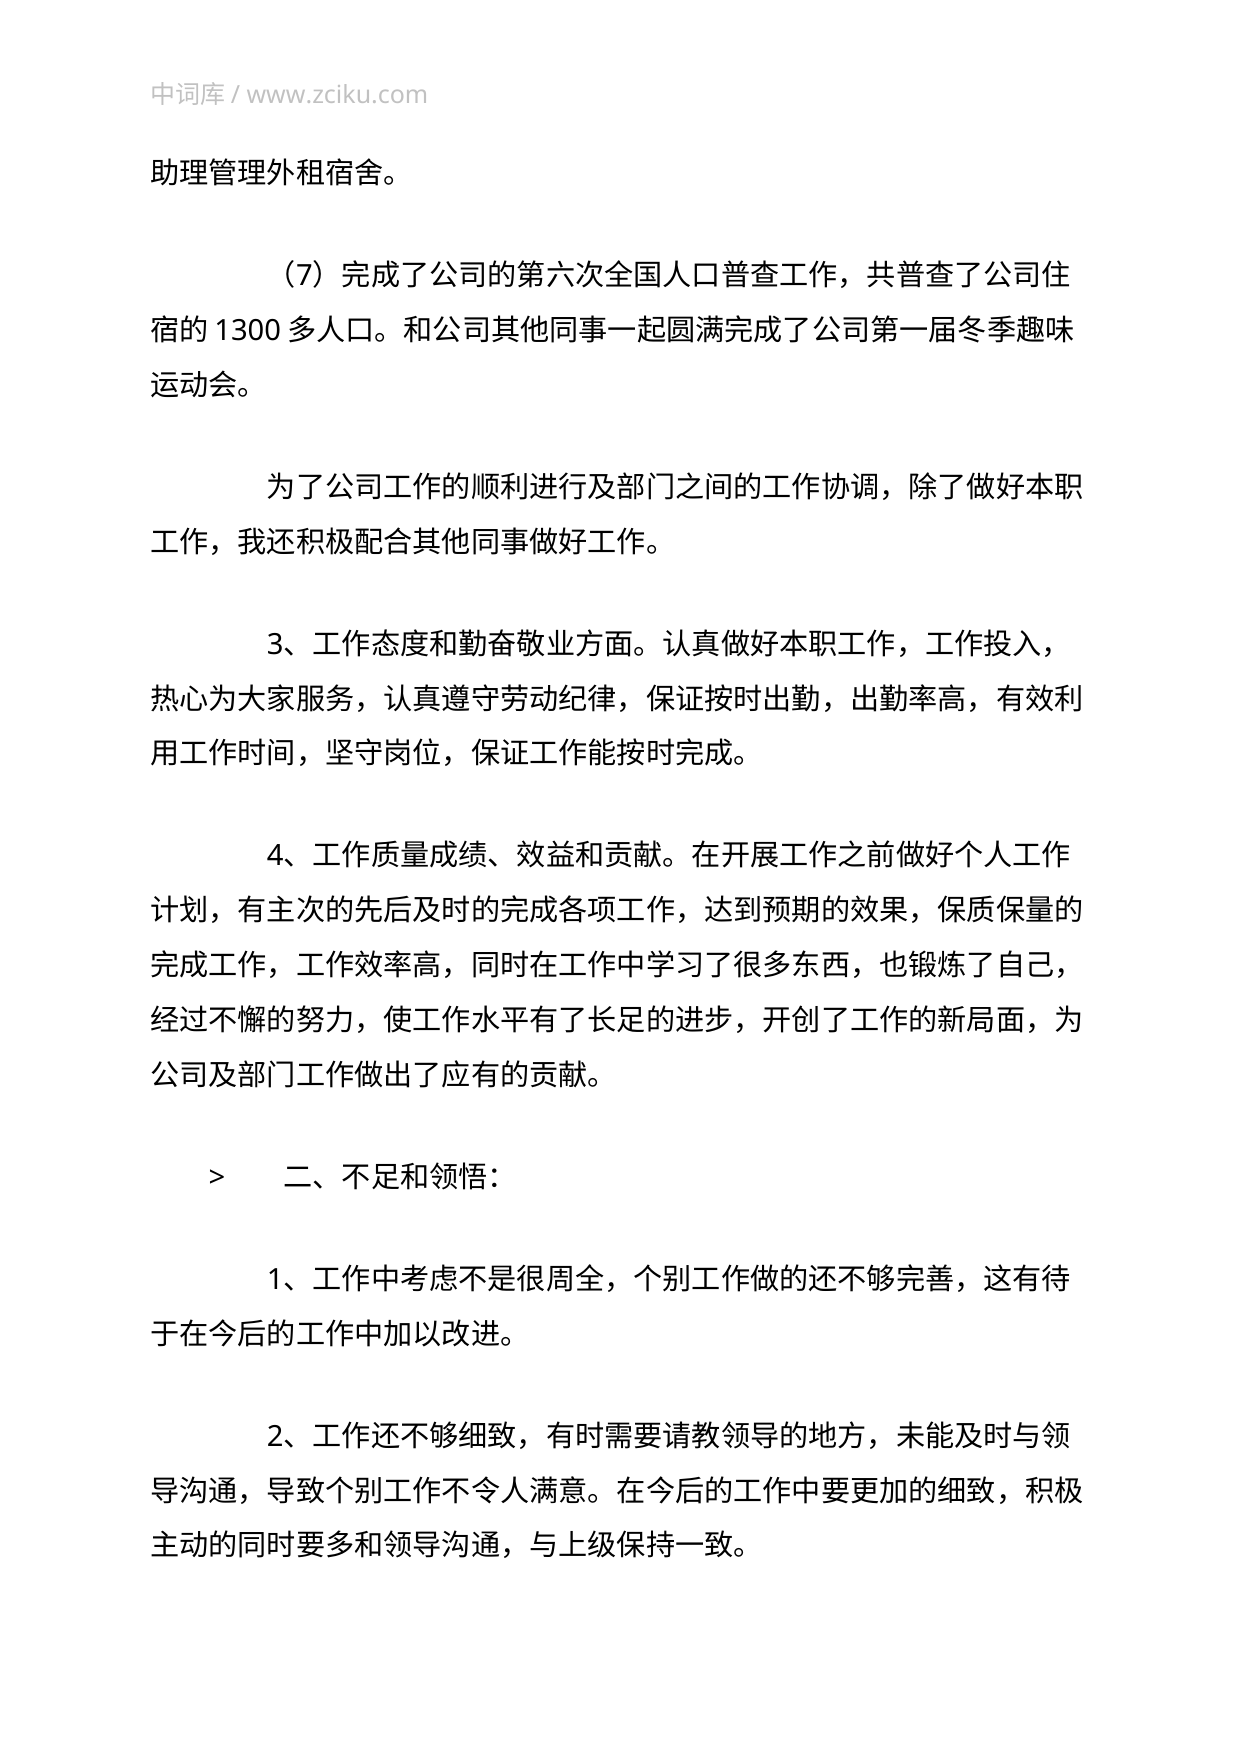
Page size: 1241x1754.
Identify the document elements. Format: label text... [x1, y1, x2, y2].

text 为了公司工作的顺利进行及部门之间的工作协调，除了做好本职工作，我还积极配合其他同事做好工作。 [150, 463, 1090, 561]
text > 二、不足和领悟： [150, 1153, 1090, 1196]
text 3、工作态度和勤奋敬业方面。认真做好本职工作，工作投入，热心为大家服务，认真遵守劳动纪律，保证按时出勤，出勤率高，有效利用工作时间，坚守岗位，保证工作能按时完成。 [150, 620, 1090, 772]
text 2、工作还不够细致，有时需要请教领导的地方，未能及时与领导沟通，导致个别工作不令人满意。在今后的工作中要更加的细致，积极主动的同时要多和领导沟通，与上级保持一致。 [150, 1412, 1090, 1564]
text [150, 150, 1090, 192]
text 4、工作质量成绩、效益和贡献。在开展工作之前做好个人工作计划，有主次的先后及时的完成各项工作，达到预期的效果，保质保量的完成工作，工作效率高，同时在工作中学习了很多东西，也锻炼了自己，经过不懈的努力，使工作水平有了长足的进步，开创了工作的新局面，为公司及部门工作做出了应有的贡献。 [150, 832, 1090, 1094]
text （7）完成了公司的第六次全国人口普查工作，共普查了公司住宿的1300多人口。和公司其他同事一起圆满完成了公司第一届冬季趣味运动会。 [150, 252, 1090, 404]
text 1、工作中考虑不是很周全，个别工作做的还不够完善，这有待于在今后的工作中加以改进。 [150, 1255, 1090, 1353]
